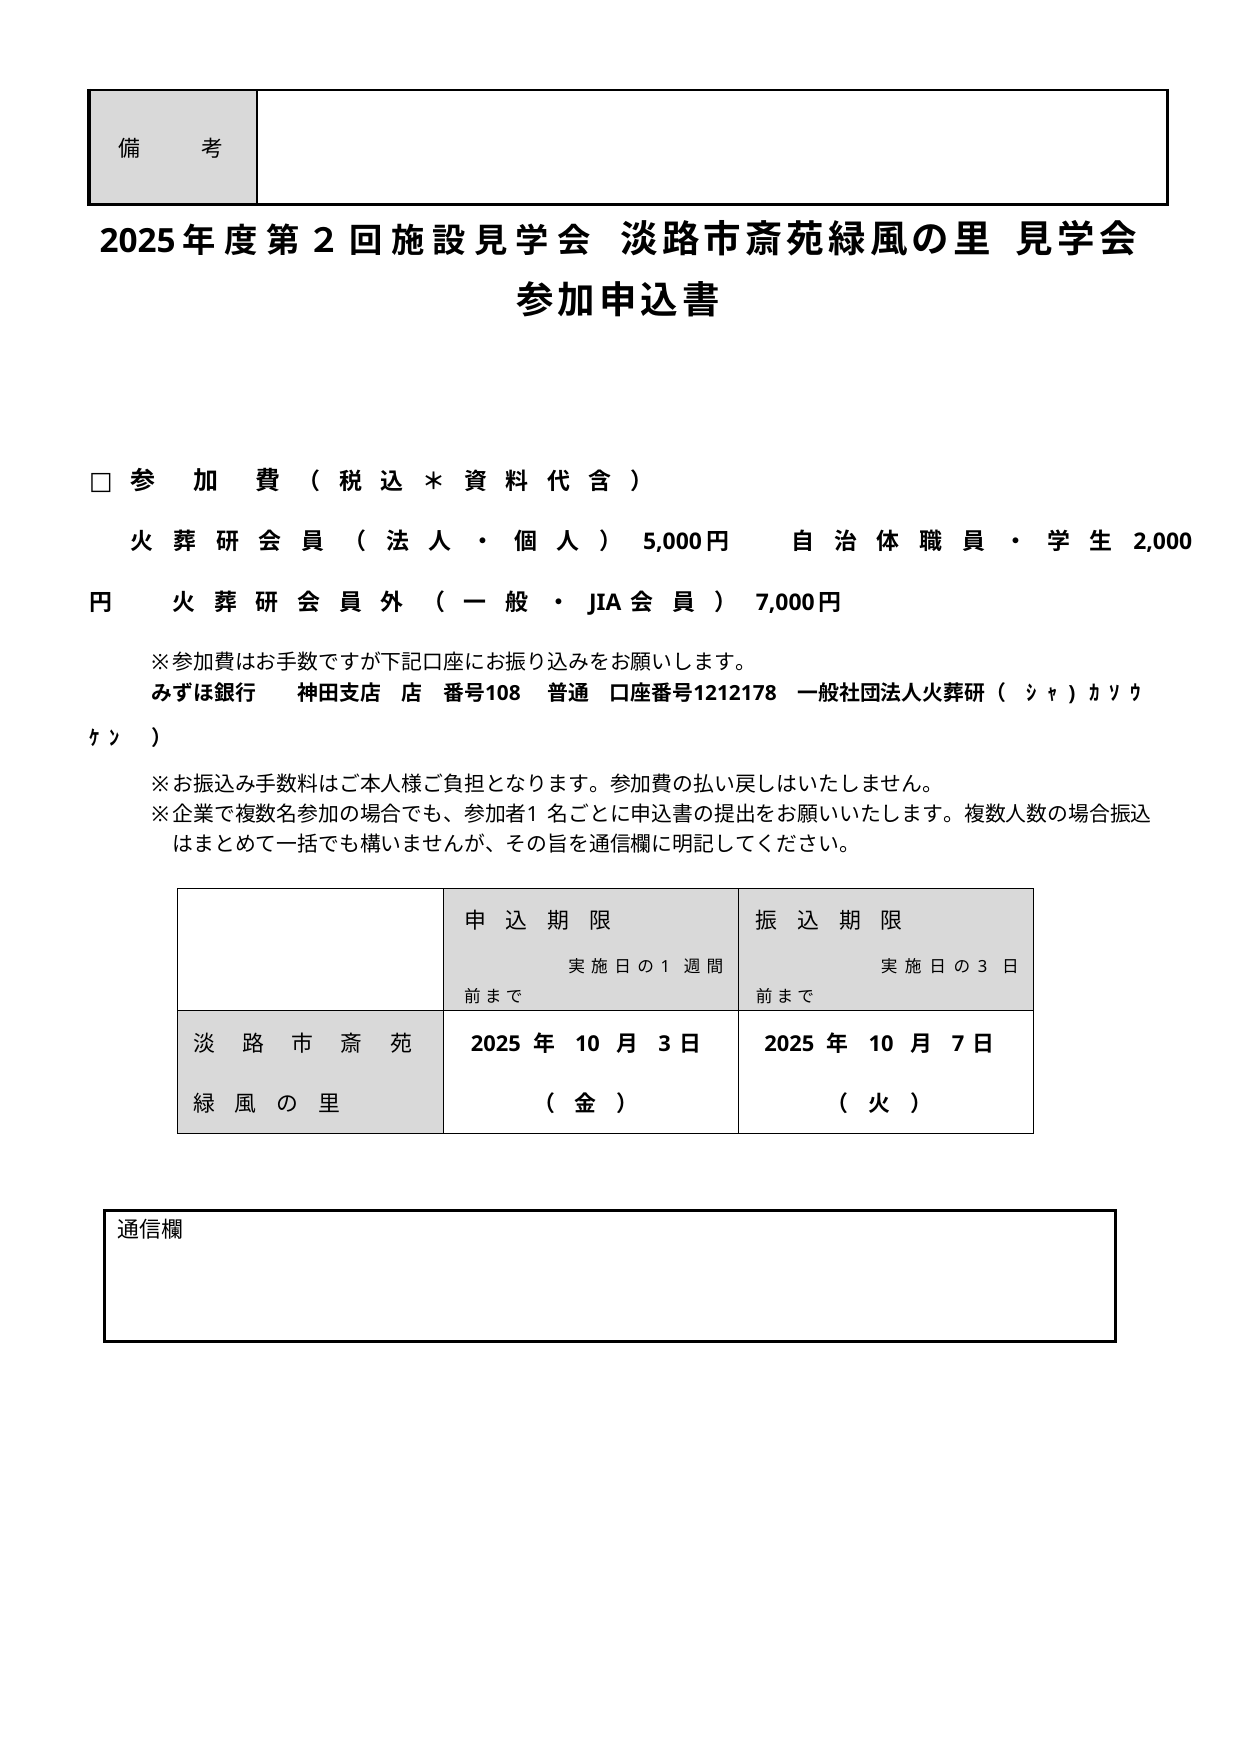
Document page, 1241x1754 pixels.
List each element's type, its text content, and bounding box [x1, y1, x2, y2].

table_cell 2025年10月7日（火） [739, 1011, 1033, 1133]
text 火葬研会員（法人・個人）5,000円 自治体職員・学生2,000円 火葬研会員外（一般・JIA会員）7,000円 [89, 509, 1196, 631]
text ※お振込み手数料はご本人様ご負担となります。参加費の払い戻しはいたしません。 [89, 767, 1151, 797]
table_header 申込期限 実施日の1週間前まで [444, 889, 738, 1010]
text みずほ銀行 神田支店 店 番号108 普通 口座番号1212178 一般社団法人火葬研（ ｼｬ)ｶｿｳｹﾝ ） [89, 676, 1151, 752]
table_cell [258, 91, 1166, 203]
table_cell 備 考 [91, 91, 256, 203]
table_header 振込期限 実施日の3日前まで [739, 889, 1033, 1010]
text 2025年度第２回施設見学会 淡路市斎苑緑風の里 見学会参加申込書 [89, 206, 1151, 327]
text ※企業で複数名参加の場合でも、参加者1名ごとに申込書の提出をお願いいたします。複数人数の場合振込はまとめて一括でも構いませんが、その旨を通信欄に明記してください。 [147, 797, 1151, 858]
table_cell 2025年10月3日（金） [444, 1011, 738, 1133]
text ※参加費はお手数ですが下記口座にお振り込みをお願いします。 [89, 646, 1151, 676]
text □参 加 費（税込＊資料代含） [89, 449, 1151, 509]
table_header [178, 889, 443, 1010]
table_cell 淡路市斎苑 緑風の里 [178, 1011, 443, 1133]
